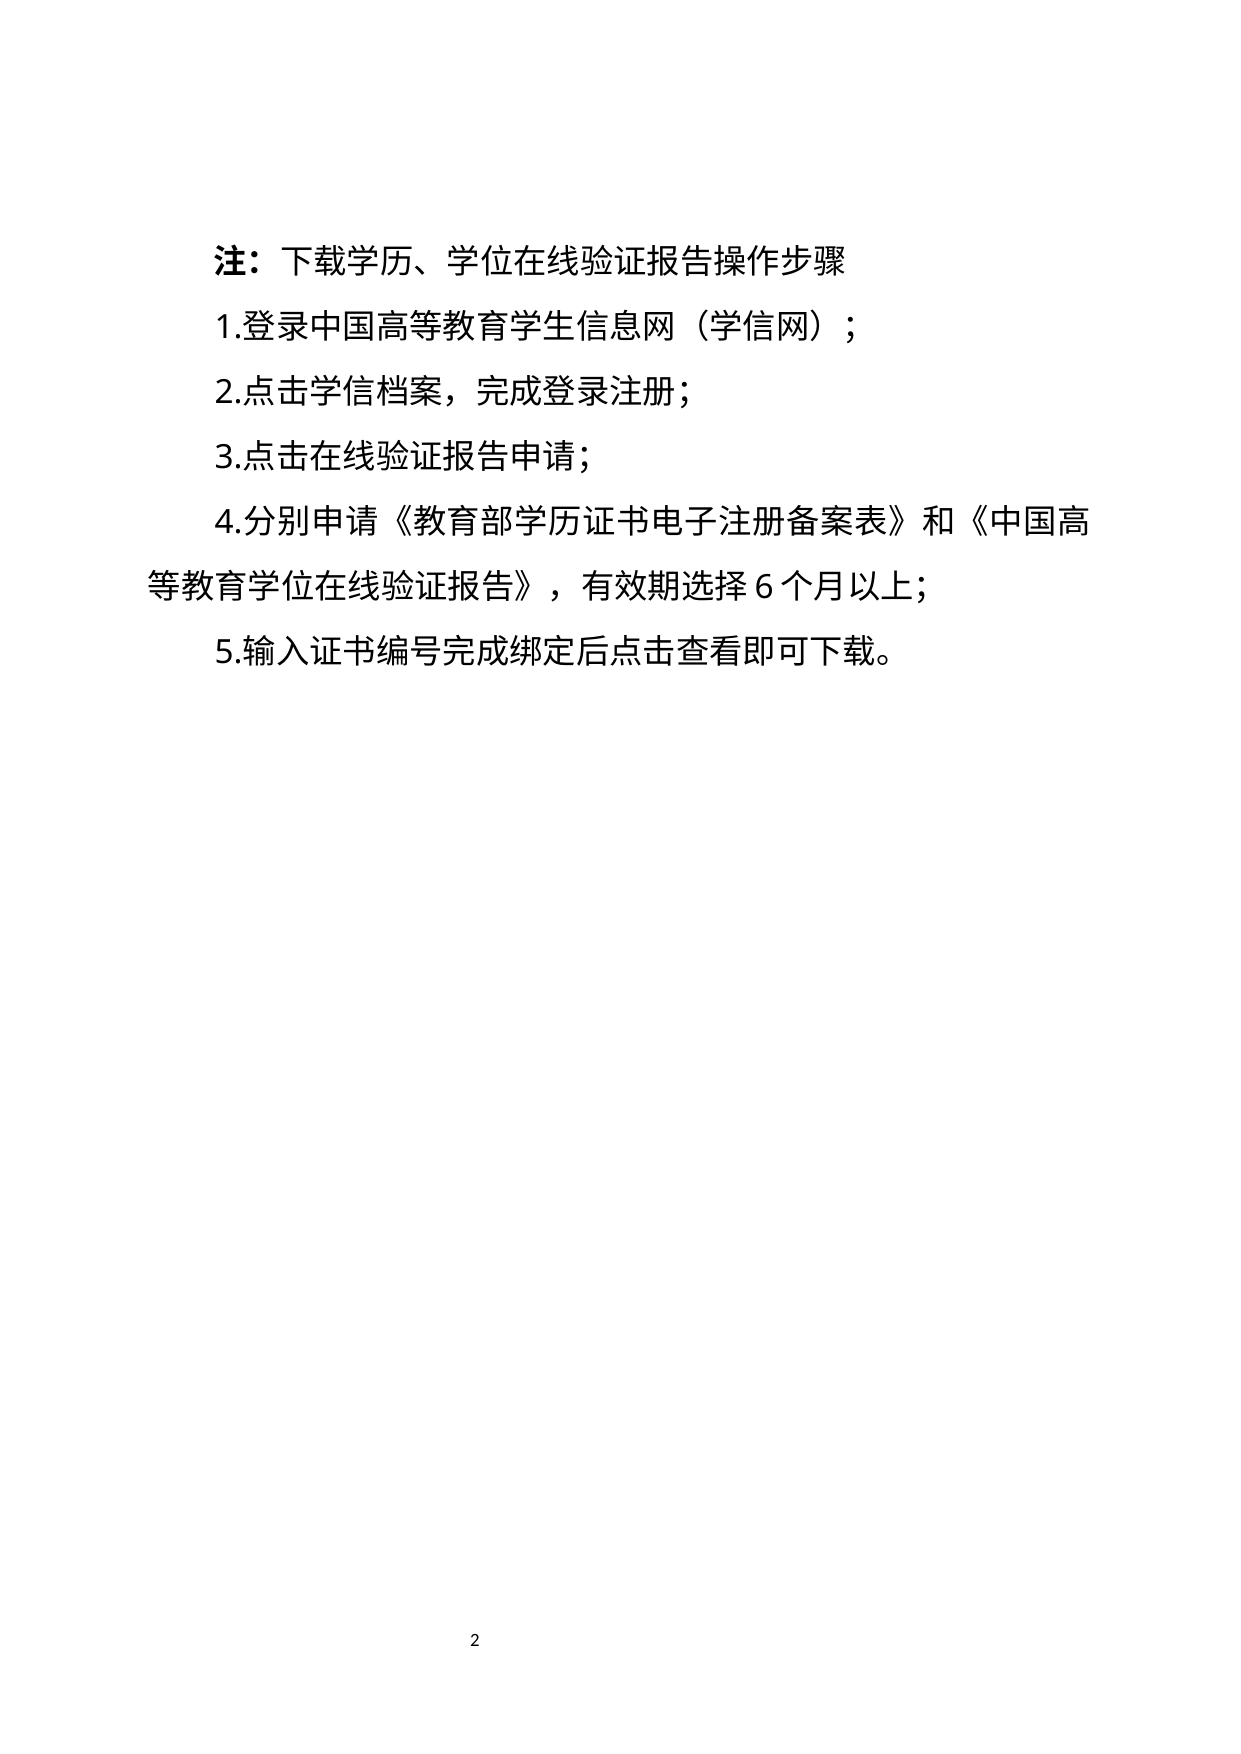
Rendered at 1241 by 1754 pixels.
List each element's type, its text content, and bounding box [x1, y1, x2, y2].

text 注：下载学历、学位在线验证报告操作步骤 [148, 227, 1092, 292]
text 2.点击学信档案，完成登录注册； [148, 357, 1092, 422]
text 5.输入证书编号完成绑定后点击查看即可下载。 [148, 617, 1092, 682]
text 3.点击在线验证报告申请； [148, 422, 1092, 487]
text 1.登录中国高等教育学生信息网（学信网）； [148, 292, 1092, 357]
text 4.分别申请《教育部学历证书电子注册备案表》和《中国高等教育学位在线验证报告》，有效期选择6个月以上； [148, 487, 1092, 617]
